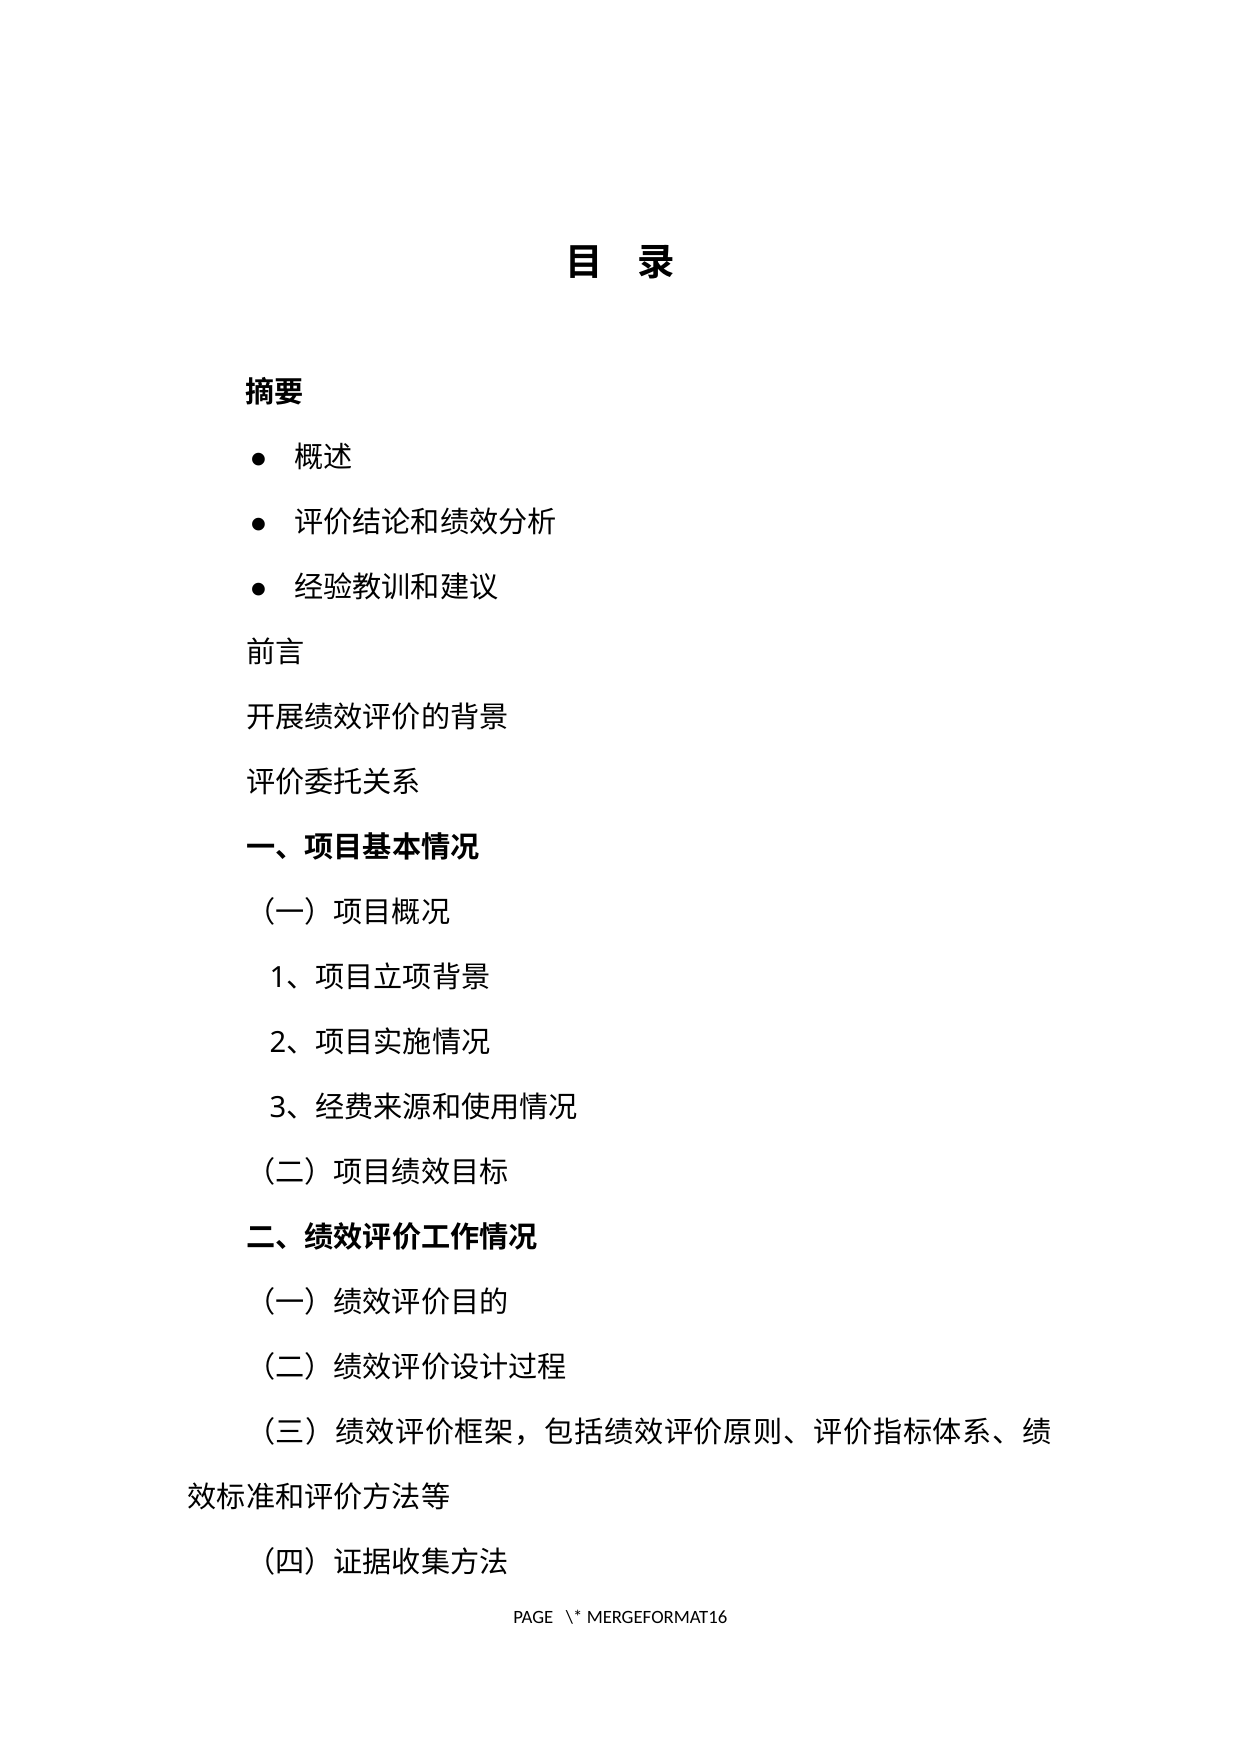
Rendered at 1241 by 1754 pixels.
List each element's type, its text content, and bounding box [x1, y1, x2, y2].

text 一、项目基本情况 [187, 812, 1053, 877]
text （一）项目概况 [187, 877, 1053, 942]
text 2、项目实施情况 [187, 1007, 1053, 1072]
text 摘要 [187, 357, 1053, 422]
text 二、绩效评价工作情况 [187, 1202, 1053, 1267]
text 3、经费来源和使用情况 [187, 1072, 1053, 1137]
list 概述 [250, 422, 1053, 487]
list 评价结论和绩效分析 [250, 487, 1053, 552]
list 经验教训和建议 [250, 552, 1053, 617]
text 前言 [187, 617, 1053, 682]
text （二）绩效评价设计过程 [187, 1332, 1053, 1397]
text （三）绩效评价框架，包括绩效评价原则、评价指标体系、绩效标准和评价方法等 [187, 1397, 1053, 1527]
text （一）绩效评价目的 [187, 1267, 1053, 1332]
text 开展绩效评价的背景 [187, 682, 1053, 747]
text 评价委托关系 [187, 747, 1053, 812]
text （四）证据收集方法 [187, 1527, 1053, 1592]
text 目 录 [187, 227, 1053, 292]
text 1、项目立项背景 [187, 942, 1053, 1007]
text （二）项目绩效目标 [187, 1137, 1053, 1202]
